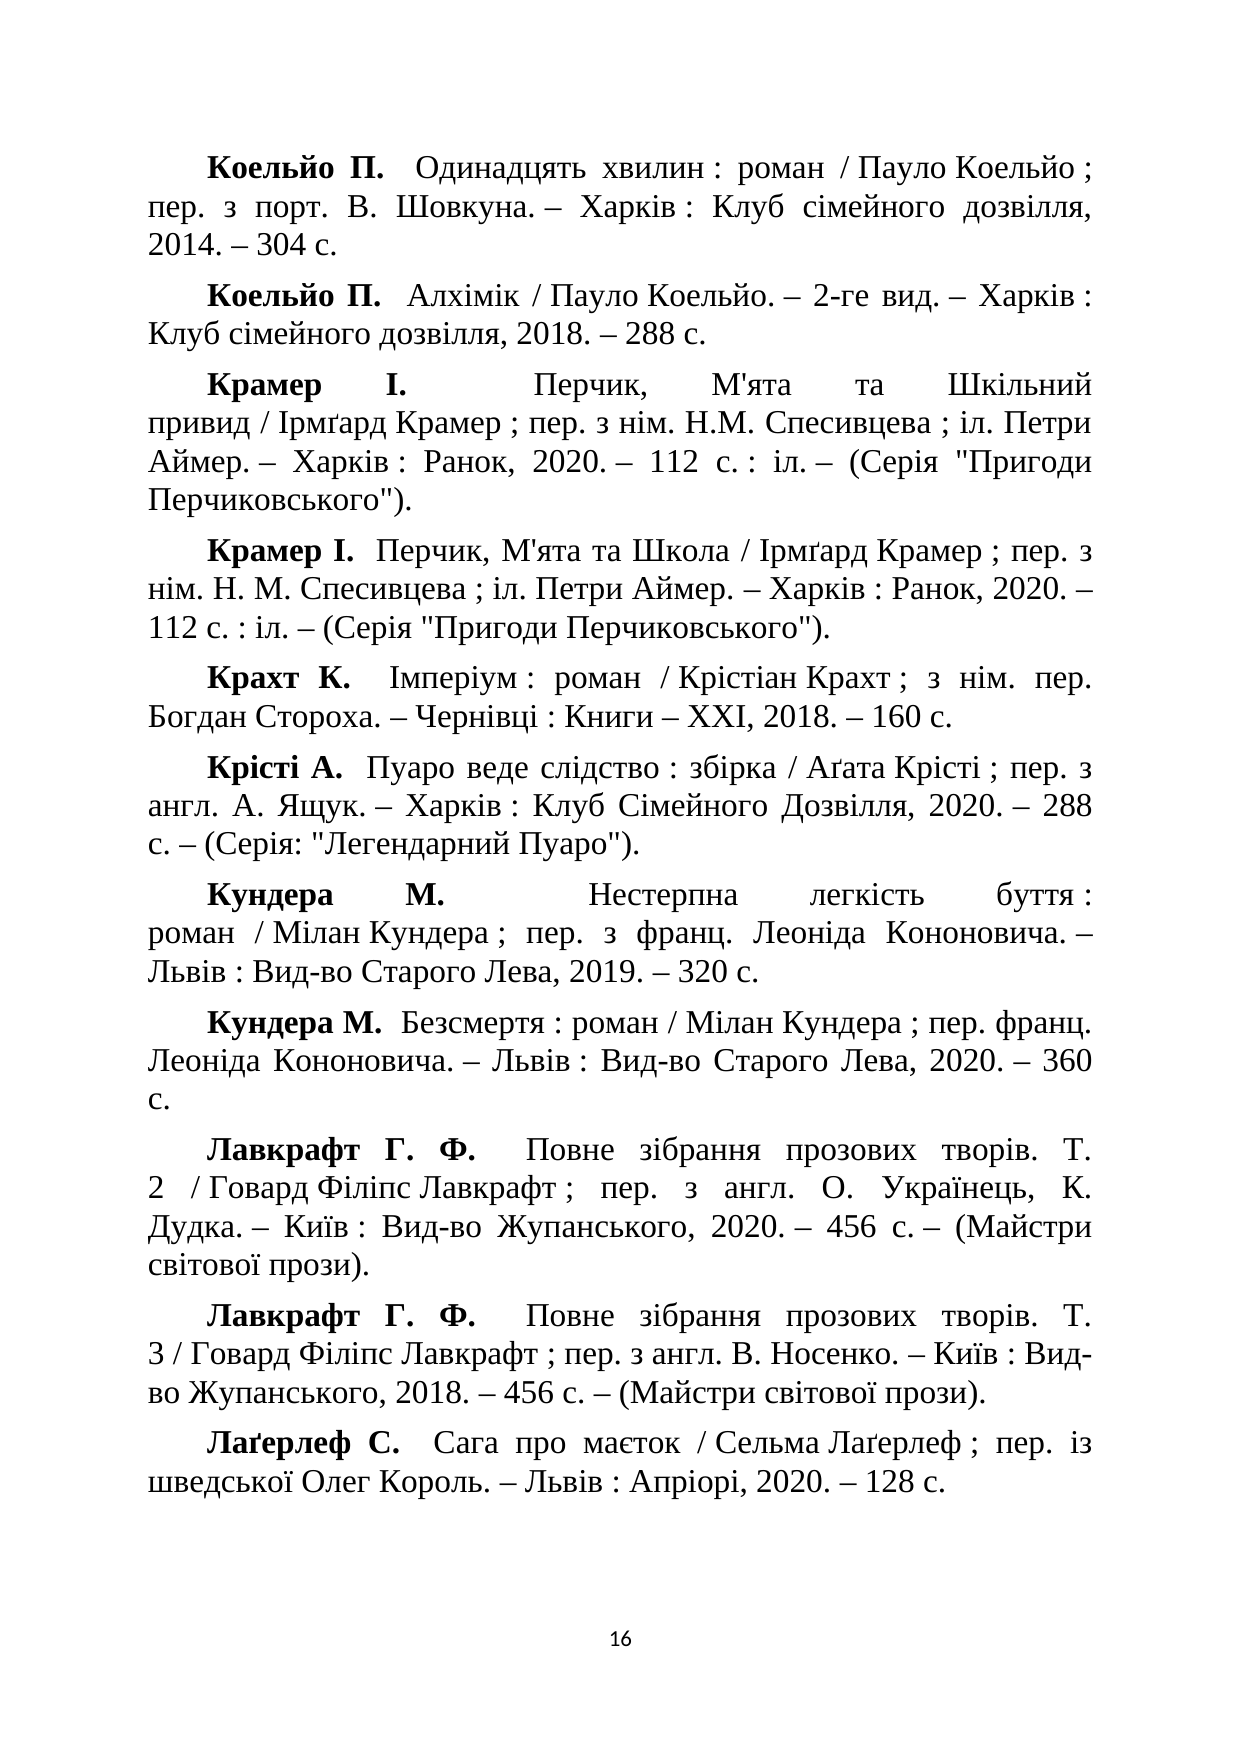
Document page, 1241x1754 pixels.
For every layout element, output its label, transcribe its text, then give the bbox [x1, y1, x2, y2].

text Коельйо П. Одинадцять хвилин : роман / Пауло Коельйо ; пер. з порт. В. Шовкуна. – Харків : Клуб сімейного дозвілля, 2014. – 304 с. [148, 148, 1092, 263]
text Лавкрафт Г. Ф. Повне зібрання прозових творів. Т. 2 / Говард Філіпс Лавкрафт ; пер. з англ. О. Українець, К. Дудка. – Київ : Вид-во Жупанського, 2020. – 456 с. – (Майстри світової прози). [148, 1129, 1092, 1283]
text Крахт К. Імперіум : роман / Крістіан Крахт ; з нім. пер. Богдан Стороха. – Чернівці : Книги – ХХІ, 2018. – 160 с. [148, 658, 1092, 734]
text Лавкрафт Г. Ф. Повне зібрання прозових творів. Т. 3 / Говард Філіпс Лавкрафт ; пер. з англ. В. Носенко. – Київ : Вид-во Жупанського, 2018. – 456 с. – (Майстри світової прози). [148, 1295, 1092, 1410]
text Коельйо П. Алхімік / Пауло Коельйо. – 2-ге вид. – Харків : Клуб сімейного дозвілля, 2018. – 288 с. [148, 275, 1092, 352]
text Крамер І. Перчик, М'ята та Шкільний привид / Ірмґард Крамер ; пер. з нім. Н.М. Спесивцева ; іл. Петри Аймер. – Харків : Ранок, 2020. – 112 с. : іл. – (Серія "Пригоди Перчиковського"). [148, 364, 1092, 518]
text Кундера М. Безсмертя : роман / Мілан Кундера ; пер. франц. Леоніда Кононовича. – Львів : Вид-во Старого Лева, 2020. – 360 с. [148, 1002, 1092, 1117]
text Крісті А. Пуаро веде слідство : збірка / Аґата Крісті ; пер. з англ. А. Ящук. – Харків : Клуб Сімейного Дозвілля, 2020. – 288 с. – (Серія: "Легендарний Пуаро"). [148, 747, 1092, 862]
text Крамер І. Перчик, М'ята та Школа / Ірмґард Крамер ; пер. з нім. Н. М. Спесивцева ; іл. Петри Аймер. – Харків : Ранок, 2020. – 112 с. : іл. – (Серія "Пригоди Перчиковського"). [148, 530, 1092, 645]
text Лаґерлеф С. Сага про маєток / Сельма Лаґерлеф ; пер. із шведської Олег Король. – Львів : Апріорі, 2020. – 128 с. [148, 1423, 1092, 1499]
text Кундера М. Нестерпна легкість буття : роман / Мілан Кундера ; пер. з франц. Леоніда Кононовича. – Львів : Вид-во Старого Лева, 2019. – 320 с. [148, 874, 1092, 989]
